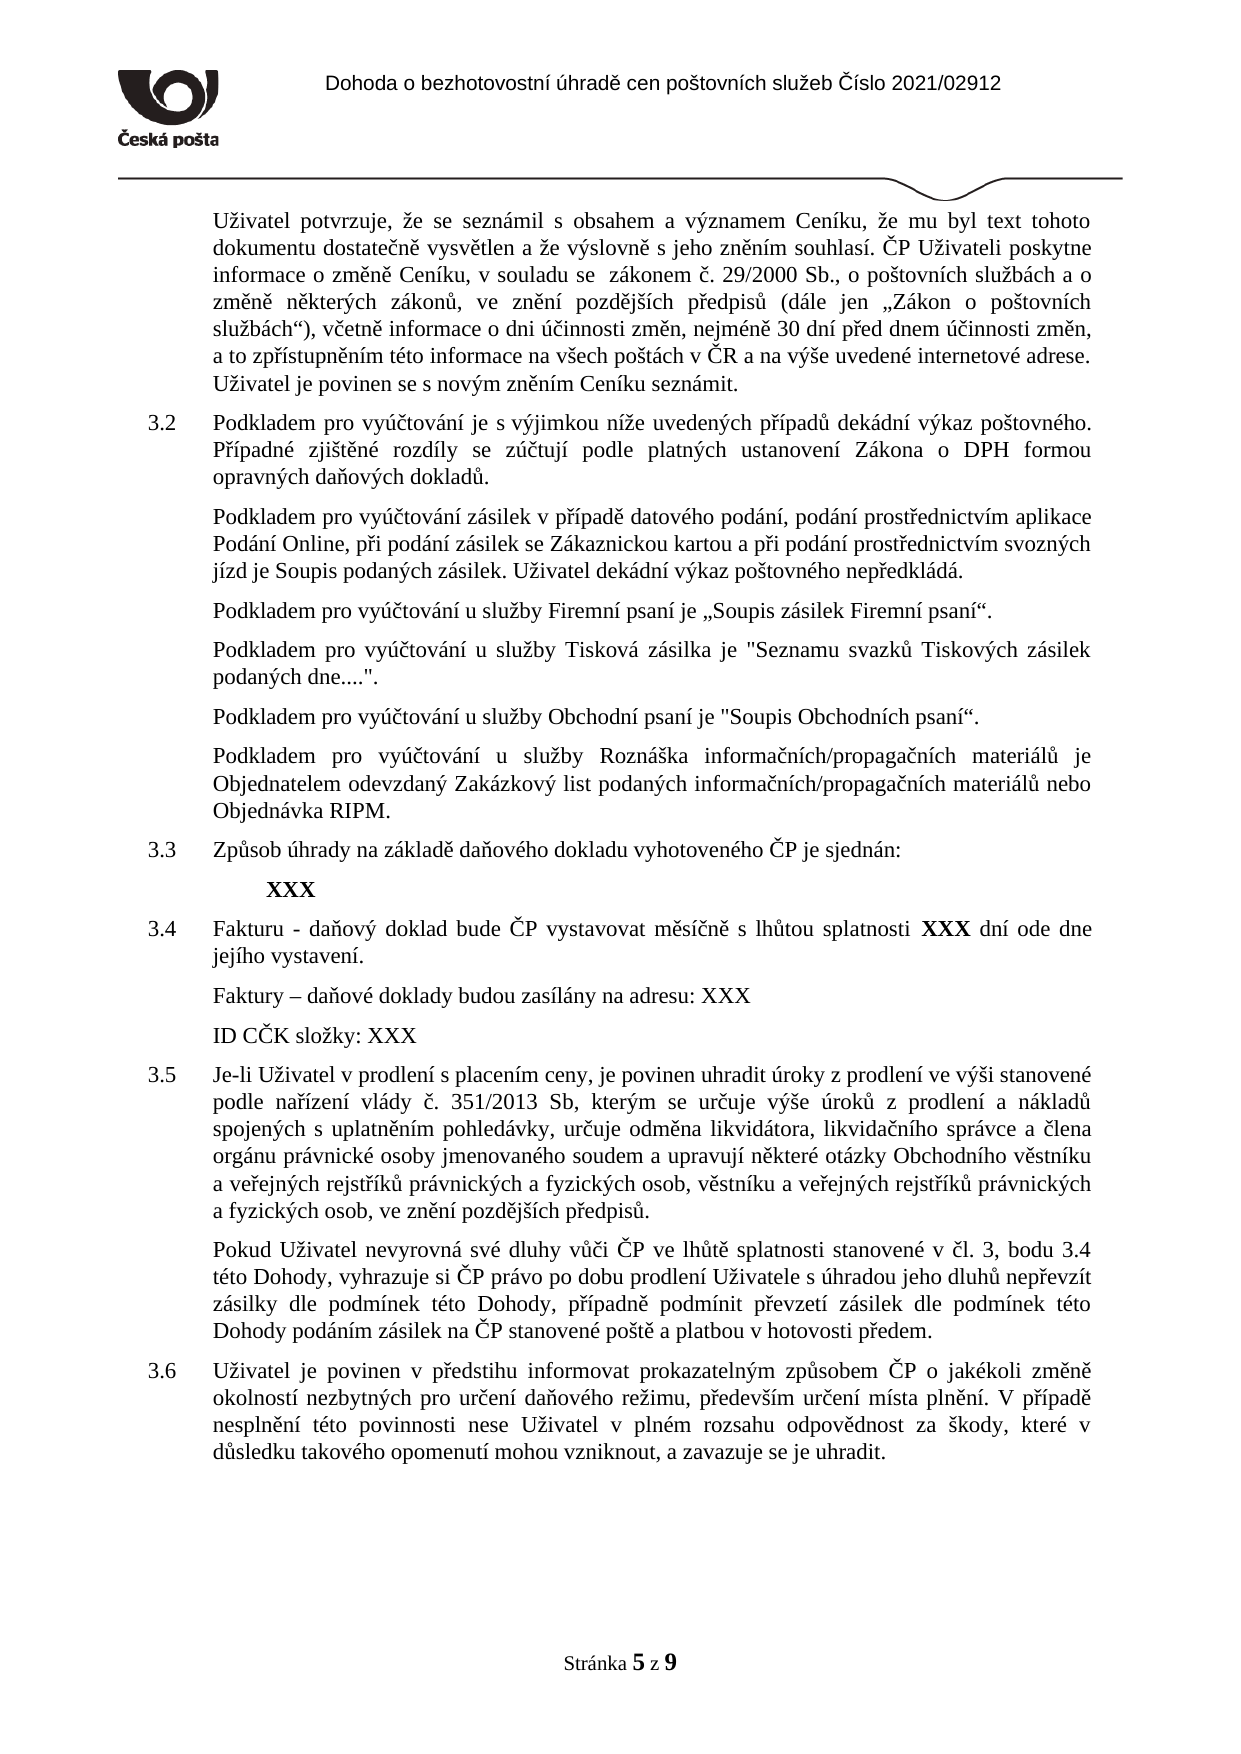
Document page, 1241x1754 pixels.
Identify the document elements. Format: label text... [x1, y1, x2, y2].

text Fakturu - daňový doklad bude ČP vystavovat měsíčně s lhůtou splatnosti XXX dní ode dne jejího vystavení. [148, 915, 1093, 969]
list Podkladem pro vyúčtování u služby Firemní psaní je „Soupis zásilek Firemní psaní“. [213, 596, 1093, 623]
text Uživatel je povinen v předstihu informovat prokazatelným způsobem ČP o jakékoli změně okolností nezbytných pro určení daňového režimu, především určení místa plnění. V případě nesplnění této povinnosti nese Uživatel v plném rozsahu odpovědnost za škody, které v důsledku takového opomenutí mohou vzniknout, a zavazuje se je uhradit. [148, 1357, 1093, 1465]
list Podkladem pro vyúčtování u služby Roznáška informačních/propagačních materiálů je Objednatelem odevzdaný Zakázkový list podaných informačních/propagačních materiálů nebo Objednávka RIPM. [213, 742, 1093, 823]
list Pokud Uživatel nevyrovná své dluhy vůči ČP ve lhůtě splatnosti stanovené v čl. 3, bodu 3.4 této Dohody, vyhrazuje si ČP právo po dobu prodlení Uživatele s úhradou jeho dluhů nepřevzít zásilky dle podmínek této Dohody, případně podmínit převzetí zásilek dle podmínek této Dohody podáním zásilek na ČP stanovené poště a platbou v hotovosti předem. [213, 1236, 1093, 1344]
list Uživatel potvrzuje, že se seznámil s obsahem a významem Ceníku, že mu byl text tohoto dokumentu dostatečně vysvětlen a že výslovně s jeho zněním souhlasí. ČP Uživateli poskytne informace o změně Ceníku, v souladu se zákonem č. 29/2000 Sb., o poštovních službách a o změně některých zákonů, ve znění pozdějších předpisů (dále jen „Zákon o poštovních službách“), včetně informace o dni účinnosti změn, nejméně 30 dní před dnem účinnosti změn, a to zpřístupněním této informace na všech poštách v ČR a na výše uvedené internetové adrese. Uživatel je povinen se s novým zněním Ceníku seznámit. [213, 207, 1093, 396]
list Podkladem pro vyúčtování u služby Obchodní psaní je "Soupis Obchodních psaní“. [213, 703, 1093, 730]
picture [118, 70, 219, 148]
text XXX [266, 876, 1093, 903]
text Způsob úhrady na základě daňového dokladu vyhotoveného ČP je sjednán: [148, 836, 1093, 863]
text Je-li Uživatel v prodlení s placením ceny, je povinen uhradit úroky z prodlení ve výši stanovené podle nařízení vlády č. 351/2013 Sb, kterým se určuje výše úroků z prodlení a nákladů spojených s uplatněním pohledávky, určuje odměna likvidátora, likvidačního správce a člena orgánu právnické osoby jmenovaného soudem a upravují některé otázky Obchodního věstníku a veřejných rejstříků právnických a fyzických osob, věstníku a veřejných rejstříků právnických a fyzických osob, ve znění pozdějších předpisů. [148, 1061, 1093, 1223]
picture [118, 177, 1123, 201]
list Faktury – daňové doklady budou zasílány na adresu: XXX [213, 982, 1093, 1009]
text Podkladem pro vyúčtování je s výjimkou níže uvedených případů dekádní výkaz poštovného. Případné zjištěné rozdíly se zúčtují podle platných ustanovení Zákona o DPH formou opravných daňových dokladů. [148, 409, 1093, 490]
list Podkladem pro vyúčtování u služby Tisková zásilka je "Seznamu svazků Tiskových zásilek podaných dne....". [213, 636, 1093, 690]
list ID CČK složky: XXX [213, 1021, 1093, 1048]
list Podkladem pro vyúčtování zásilek v případě datového podání, podání prostřednictvím aplikace Podání Online, při podání zásilek se Zákaznickou kartou a při podání prostřednictvím svozných jízd je Soupis podaných zásilek. Uživatel dekádní výkaz poštovného nepředkládá. [213, 503, 1093, 584]
